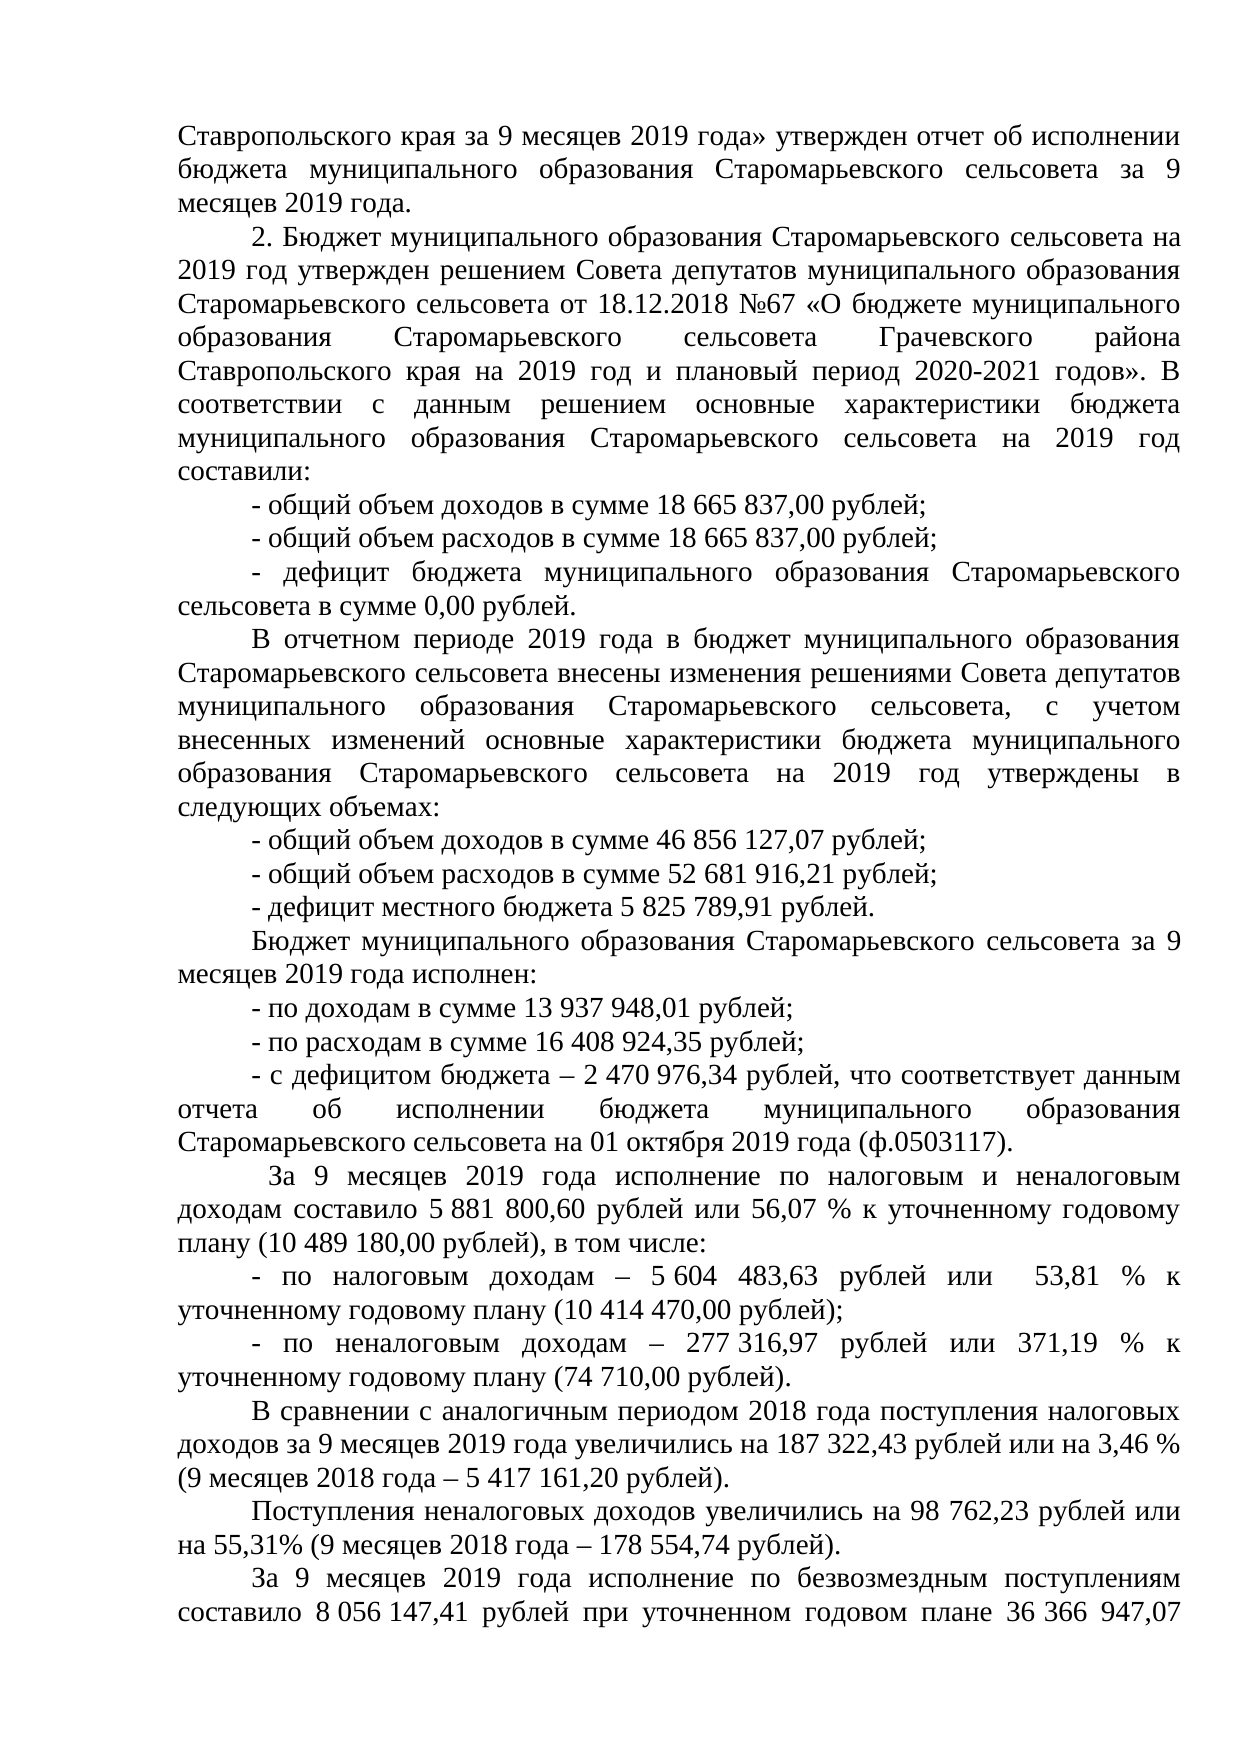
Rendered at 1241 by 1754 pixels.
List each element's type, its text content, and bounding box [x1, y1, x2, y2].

text - дефицит бюджета муниципального образования Старомарьевского сельсовета в сумме 0,00 рублей. [177, 554, 1181, 621]
text Бюджет муниципального образования Старомарьевского сельсовета за 9 месяцев 2019 года исполнен: [177, 923, 1181, 990]
text В отчетном периоде 2019 года в бюджет муниципального образования Старомарьевского сельсовета внесены изменения решениями Совета депутатов муниципального образования Старомарьевского сельсовета, с учетом внесенных изменений основные характеристики бюджета муниципального образования Старомарьевского сельсовета на 2019 год утверждены в следующих объемах: [177, 621, 1181, 822]
text В сравнении с аналогичным периодом 2018 года поступления налоговых доходов за 9 месяцев 2019 года увеличились на 187 322,43 рублей или на 3,46 % (9 месяцев 2018 года – 5 417 161,20 рублей). [177, 1393, 1181, 1493]
text - с дефицитом бюджета – 2 470 976,34 рублей, что соответствует данным отчета об исполнении бюджета муниципального образования Старомарьевского сельсовета на 01 октября 2019 года (ф.0503117). [177, 1057, 1181, 1158]
text За 9 месяцев 2019 года исполнение по налоговым и неналоговым доходам составило 5 881 800,60 рублей или 56,07 % к уточненному годовому плану (10 489 180,00 рублей), в том числе: [177, 1158, 1181, 1258]
text - общий объем расходов в сумме 18 665 837,00 рублей; [177, 521, 1181, 554]
text - по доходам в сумме 13 937 948,01 рублей; [177, 990, 1181, 1024]
text - общий объем расходов в сумме 52 681 916,21 рублей; [177, 856, 1181, 889]
text - общий объем доходов в сумме 46 856 127,07 рублей; [177, 822, 1181, 856]
text - общий объем доходов в сумме 18 665 837,00 рублей; [177, 487, 1181, 521]
text Поступления неналоговых доходов увеличились на 98 762,23 рублей или на 55,31% (9 месяцев 2018 года – 178 554,74 рублей). [177, 1493, 1181, 1560]
text 2. Бюджет муниципального образования Старомарьевского сельсовета на 2019 год утвержден решением Совета депутатов муниципального образования Старомарьевского сельсовета от 18.12.2018 №67 «О бюджете муниципального образования Старомарьевского сельсовета Грачевского района Ставропольского края на 2019 год и плановый период 2020-2021 годов». В соответствии с данным решением основные характеристики бюджета муниципального образования Старомарьевского сельсовета на 2019 год составили: [177, 219, 1181, 487]
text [177, 118, 1181, 219]
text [177, 1560, 1181, 1627]
text - дефицит местного бюджета 5 825 789,91 рублей. [177, 889, 1181, 923]
text - по расходам в сумме 16 408 924,35 рублей; [177, 1024, 1181, 1057]
text - по неналоговым доходам – 277 316,97 рублей или 371,19 % к уточненному годовому плану (74 710,00 рублей). [177, 1326, 1181, 1393]
text - по налоговым доходам – 5 604 483,63 рублей или 53,81 % к уточненному годовому плану (10 414 470,00 рублей); [177, 1258, 1181, 1326]
